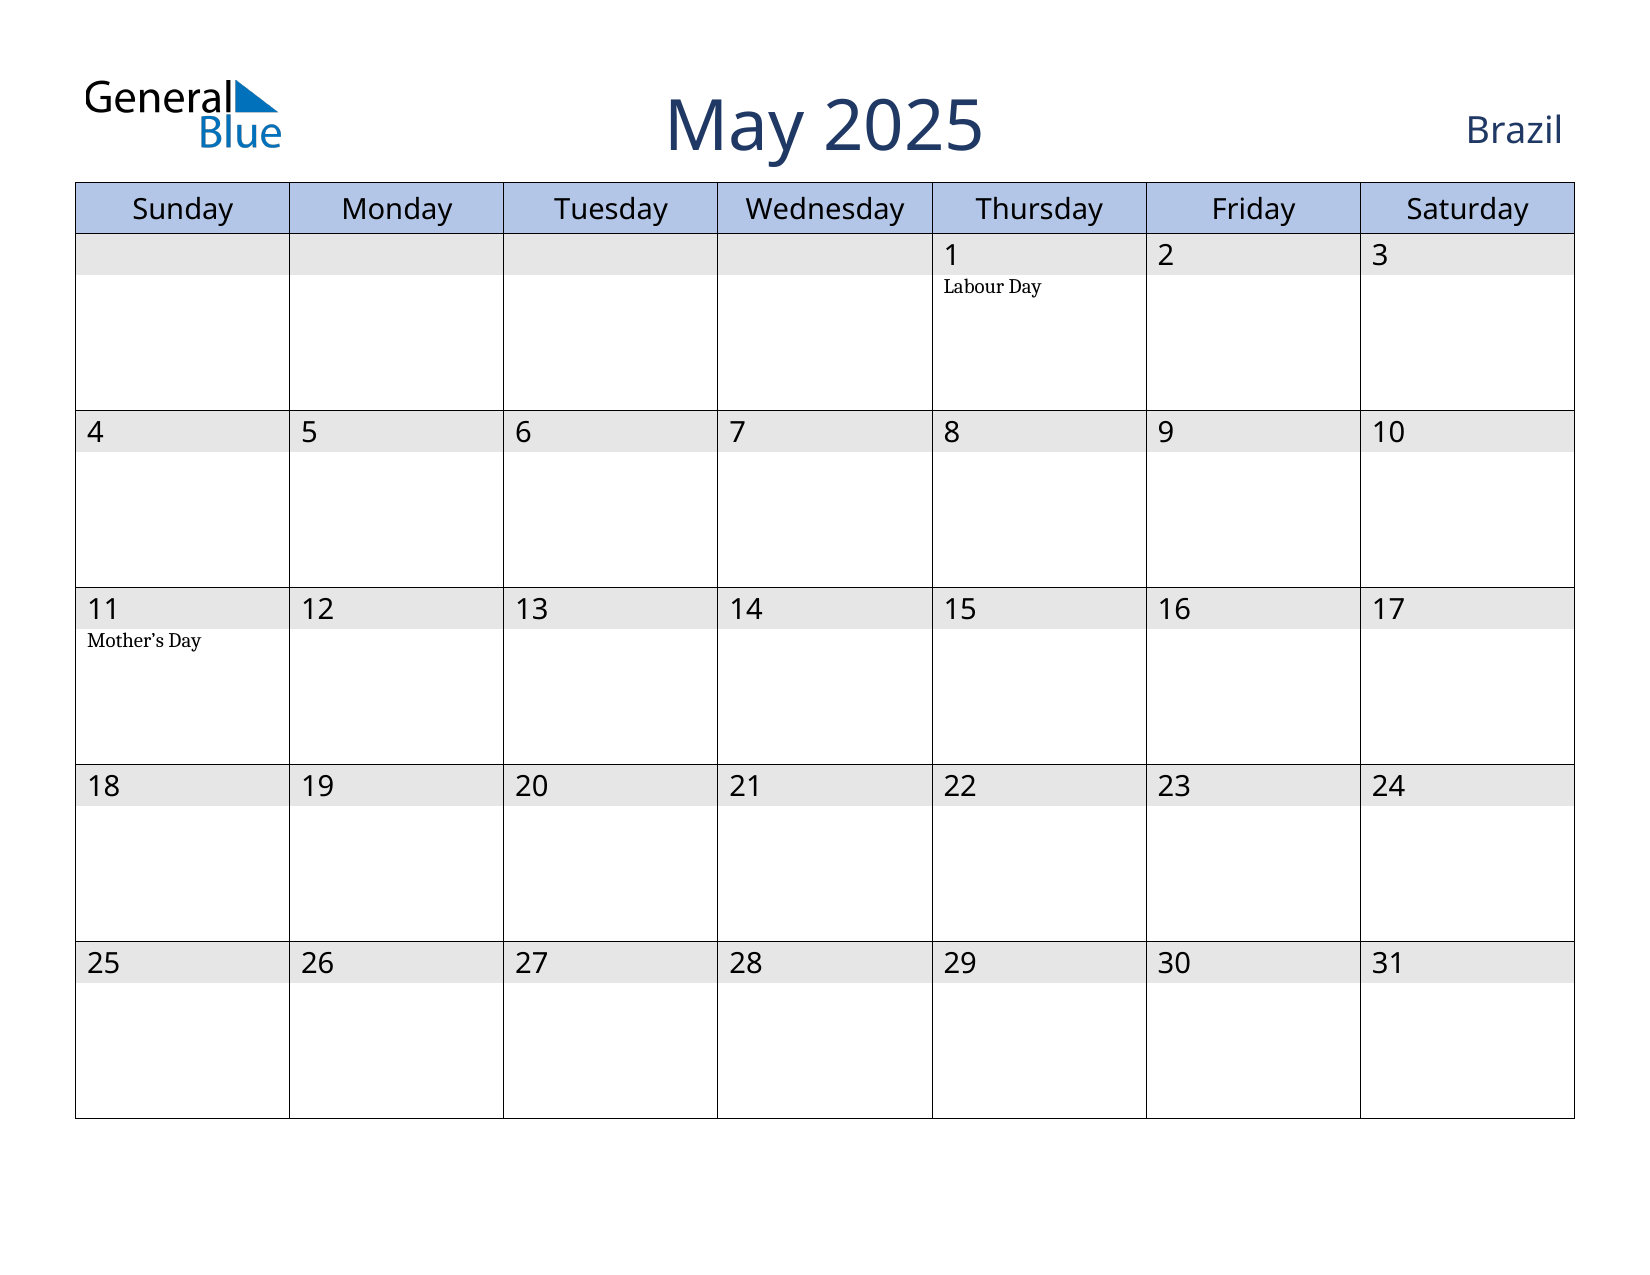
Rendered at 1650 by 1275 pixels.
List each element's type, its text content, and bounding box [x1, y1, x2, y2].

picture [86, 80, 281, 148]
table_cell 30 [1147, 942, 1360, 983]
table_cell Saturday [1361, 183, 1574, 233]
table_cell [1147, 629, 1360, 764]
table_cell Sunday [76, 183, 289, 233]
table_cell 12 [290, 588, 503, 629]
table_cell Mother’s Day [76, 629, 289, 764]
table_cell 3 [1361, 234, 1574, 275]
table_cell 29 [933, 942, 1146, 983]
table_cell 25 [76, 942, 289, 983]
table_cell [933, 629, 1146, 764]
table_cell 22 [933, 765, 1146, 806]
table_cell 16 [1147, 588, 1360, 629]
table_cell 5 [290, 411, 503, 452]
table_cell [76, 806, 289, 941]
table_cell 6 [504, 411, 717, 452]
table_cell Wednesday [718, 183, 932, 233]
table_cell [76, 234, 289, 275]
table_cell [504, 275, 717, 410]
table_header [76, 75, 503, 182]
table_cell [718, 629, 932, 764]
table_cell 18 [76, 765, 289, 806]
table_cell [1361, 629, 1574, 764]
table_cell 24 [1361, 765, 1574, 806]
table_cell 7 [718, 411, 932, 452]
table_cell [933, 983, 1146, 1118]
table_cell 2 [1147, 234, 1360, 275]
table_cell 10 [1361, 411, 1574, 452]
table_cell [933, 452, 1146, 587]
table_cell [504, 629, 717, 764]
table_cell Thursday [933, 183, 1146, 233]
table_cell 11 [76, 588, 289, 629]
table_cell 15 [933, 588, 1146, 629]
table_cell [933, 806, 1146, 941]
table_cell [290, 452, 503, 587]
table_cell 21 [718, 765, 932, 806]
table_cell 4 [76, 411, 289, 452]
table_cell [504, 452, 717, 587]
table_cell [1147, 983, 1360, 1118]
table_cell 31 [1361, 942, 1574, 983]
table_cell 28 [718, 942, 932, 983]
table_cell [76, 983, 289, 1118]
table_cell [290, 629, 503, 764]
table_cell [504, 983, 717, 1118]
table_cell 26 [290, 942, 503, 983]
table_cell 17 [1361, 588, 1574, 629]
table_cell 27 [504, 942, 717, 983]
table_cell [504, 806, 717, 941]
table_cell 9 [1147, 411, 1360, 452]
table_header Brazil [1146, 75, 1574, 182]
table_cell [1361, 806, 1574, 941]
table_cell 8 [933, 411, 1146, 452]
table_cell [290, 806, 503, 941]
table_cell [1361, 983, 1574, 1118]
table_cell [76, 452, 289, 587]
table_cell [1361, 275, 1574, 410]
table_cell 13 [504, 588, 717, 629]
table_cell [718, 234, 932, 275]
table_cell 1 [933, 234, 1146, 275]
table_cell 20 [504, 765, 717, 806]
table_cell [1147, 806, 1360, 941]
table_cell [76, 275, 289, 410]
table_cell [718, 452, 932, 587]
table_cell [290, 234, 503, 275]
table_cell Monday [290, 183, 503, 233]
table_cell 19 [290, 765, 503, 806]
table_cell [718, 275, 932, 410]
table_cell [718, 983, 932, 1118]
table_header May 2025 [504, 75, 1146, 182]
table_cell 23 [1147, 765, 1360, 806]
table_cell 14 [718, 588, 932, 629]
table_cell Friday [1147, 183, 1360, 233]
table_cell Labour Day [933, 275, 1146, 410]
table_cell [718, 806, 932, 941]
table_cell [1147, 452, 1360, 587]
table_cell [1147, 275, 1360, 410]
table_cell [290, 983, 503, 1118]
table_cell [504, 234, 717, 275]
table_cell [1361, 452, 1574, 587]
table_cell Tuesday [504, 183, 717, 233]
table_cell [290, 275, 503, 410]
